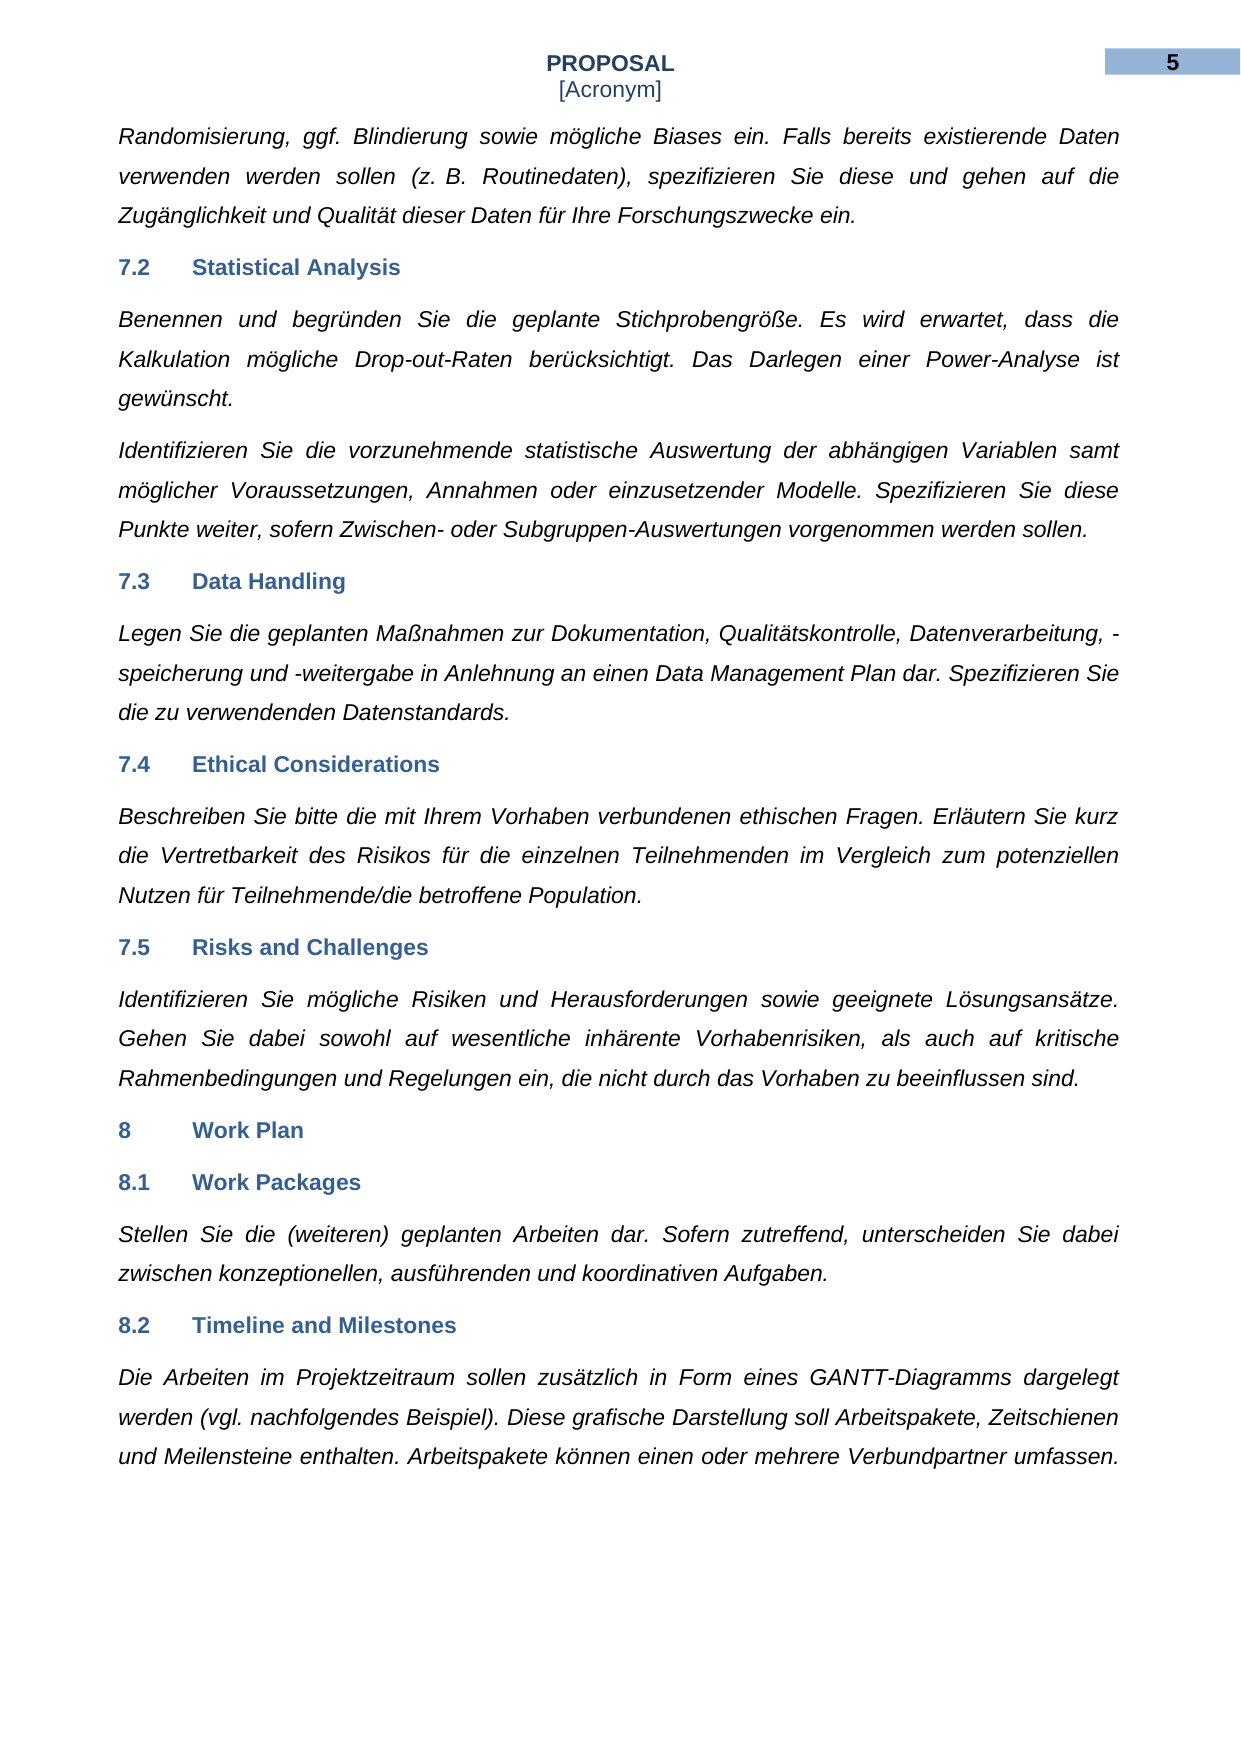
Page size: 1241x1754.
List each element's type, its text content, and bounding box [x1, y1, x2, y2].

text Stellen Sie die (weiteren) geplanten Arbeiten dar. Sofern zutreffend, unterscheiden Sie dabei zwischen konzeptionellen, ausführenden und koordinativen Aufgaben. [118, 1221, 1122, 1287]
text Benennen und begründen Sie die geplante Stichprobengröße. Es wird erwartet, dass die Kalkulation mögliche Drop-out-Raten berücksichtigt. Das Darlegen einer Power-Analyse ist gewünscht. [118, 306, 1122, 412]
text 7.3 Data Handling [118, 568, 1122, 594]
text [118, 1364, 1122, 1469]
text 7.4 Ethical Considerations [118, 751, 1122, 777]
text Identifizieren Sie mögliche Risiken und Herausforderungen sowie geeignete Lösungsansätze. Gehen Sie dabei sowohl auf wesentliche inhärente Vorhabenrisiken, als auch auf kritische Rahmenbedingungen und Regelungen ein, die nicht durch das Vorhaben zu beeinflussen sind. [118, 986, 1122, 1091]
text Identifizieren Sie die vorzunehmende statistische Auswertung der abhängigen Variablen samt möglicher Voraussetzungen, Annahmen oder einzusetzender Modelle. Spezifizieren Sie diese Punkte weiter, sofern Zwischen- oder Subgruppen-Auswertungen vorgenommen werden sollen. [118, 437, 1122, 542]
text Legen Sie die geplanten Maßnahmen zur Dokumentation, Qualitätskontrolle, Datenverarbeitung, -speicherung und -weitergabe in Anlehnung an einen Data Management Plan dar. Spezifizieren Sie die zu verwendenden Datenstandards. [118, 620, 1122, 725]
subtitle Work Plan [118, 1117, 1122, 1143]
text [118, 123, 1122, 229]
text 7.5 Risks and Challenges [118, 934, 1122, 960]
text Beschreiben Sie bitte die mit Ihrem Vorhaben verbundenen ethischen Fragen. Erläutern Sie kurz die Vertretbarkeit des Risikos für die einzelnen Teilnehmenden im Vergleich zum potenziellen Nutzen für Teilnehmende/die betroffene Population. [118, 803, 1122, 908]
text 8.2 Timeline and Milestones [118, 1312, 1122, 1339]
text 7.2 Statistical Analysis [118, 254, 1122, 281]
text 8.1 Work Packages [118, 1169, 1122, 1195]
